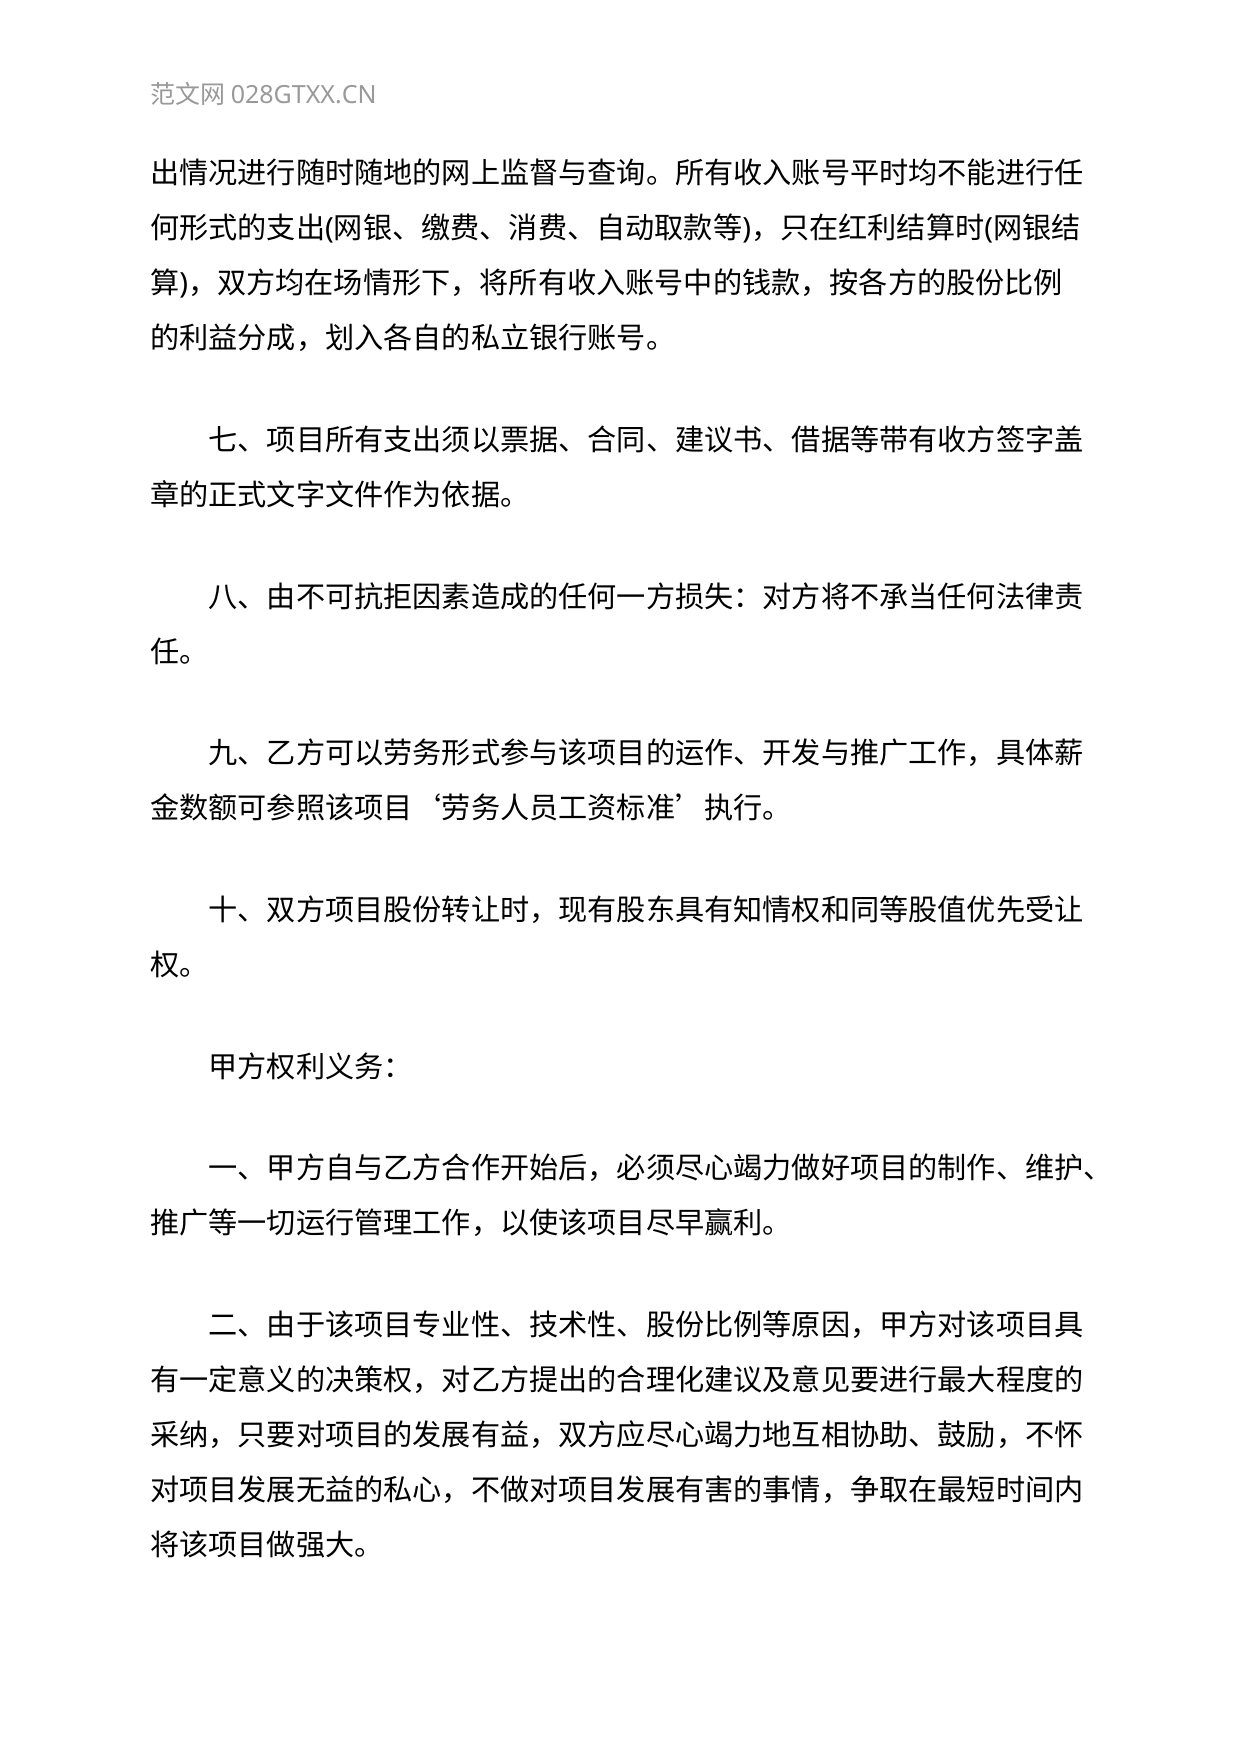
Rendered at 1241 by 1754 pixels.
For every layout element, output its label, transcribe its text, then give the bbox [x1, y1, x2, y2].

text 八、由不可抗拒因素造成的任何一方损失：对方将不承当任何法律责任。 [150, 573, 1090, 671]
text 甲方权利义务： [150, 1043, 1090, 1086]
text 十、双方项目股份转让时，现有股东具有知情权和同等股值优先受让权。 [150, 887, 1090, 984]
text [150, 150, 1090, 357]
text 一、甲方自与乙方合作开始后，必须尽心竭力做好项目的制作、维护、推广等一切运行管理工作，以使该项目尽早赢利。 [150, 1145, 1090, 1242]
text 二、由于该项目专业性、技术性、股份比例等原因，甲方对该项目具有一定意义的决策权，对乙方提出的合理化建议及意见要进行最大程度的采纳，只要对项目的发展有益，双方应尽心竭力地互相协助、鼓励，不怀对项目发展无益的私心，不做对项目发展有害的事情，争取在最短时间内将该项目做强大。 [150, 1302, 1090, 1564]
text 九、乙方可以劳务形式参与该项目的运作、开发与推广工作，具体薪金数额可参照该项目‘劳务人员工资标准’执行。 [150, 730, 1090, 827]
text 七、项目所有支出须以票据、合同、建议书、借据等带有收方签字盖章的正式文字文件作为依据。 [150, 417, 1090, 514]
